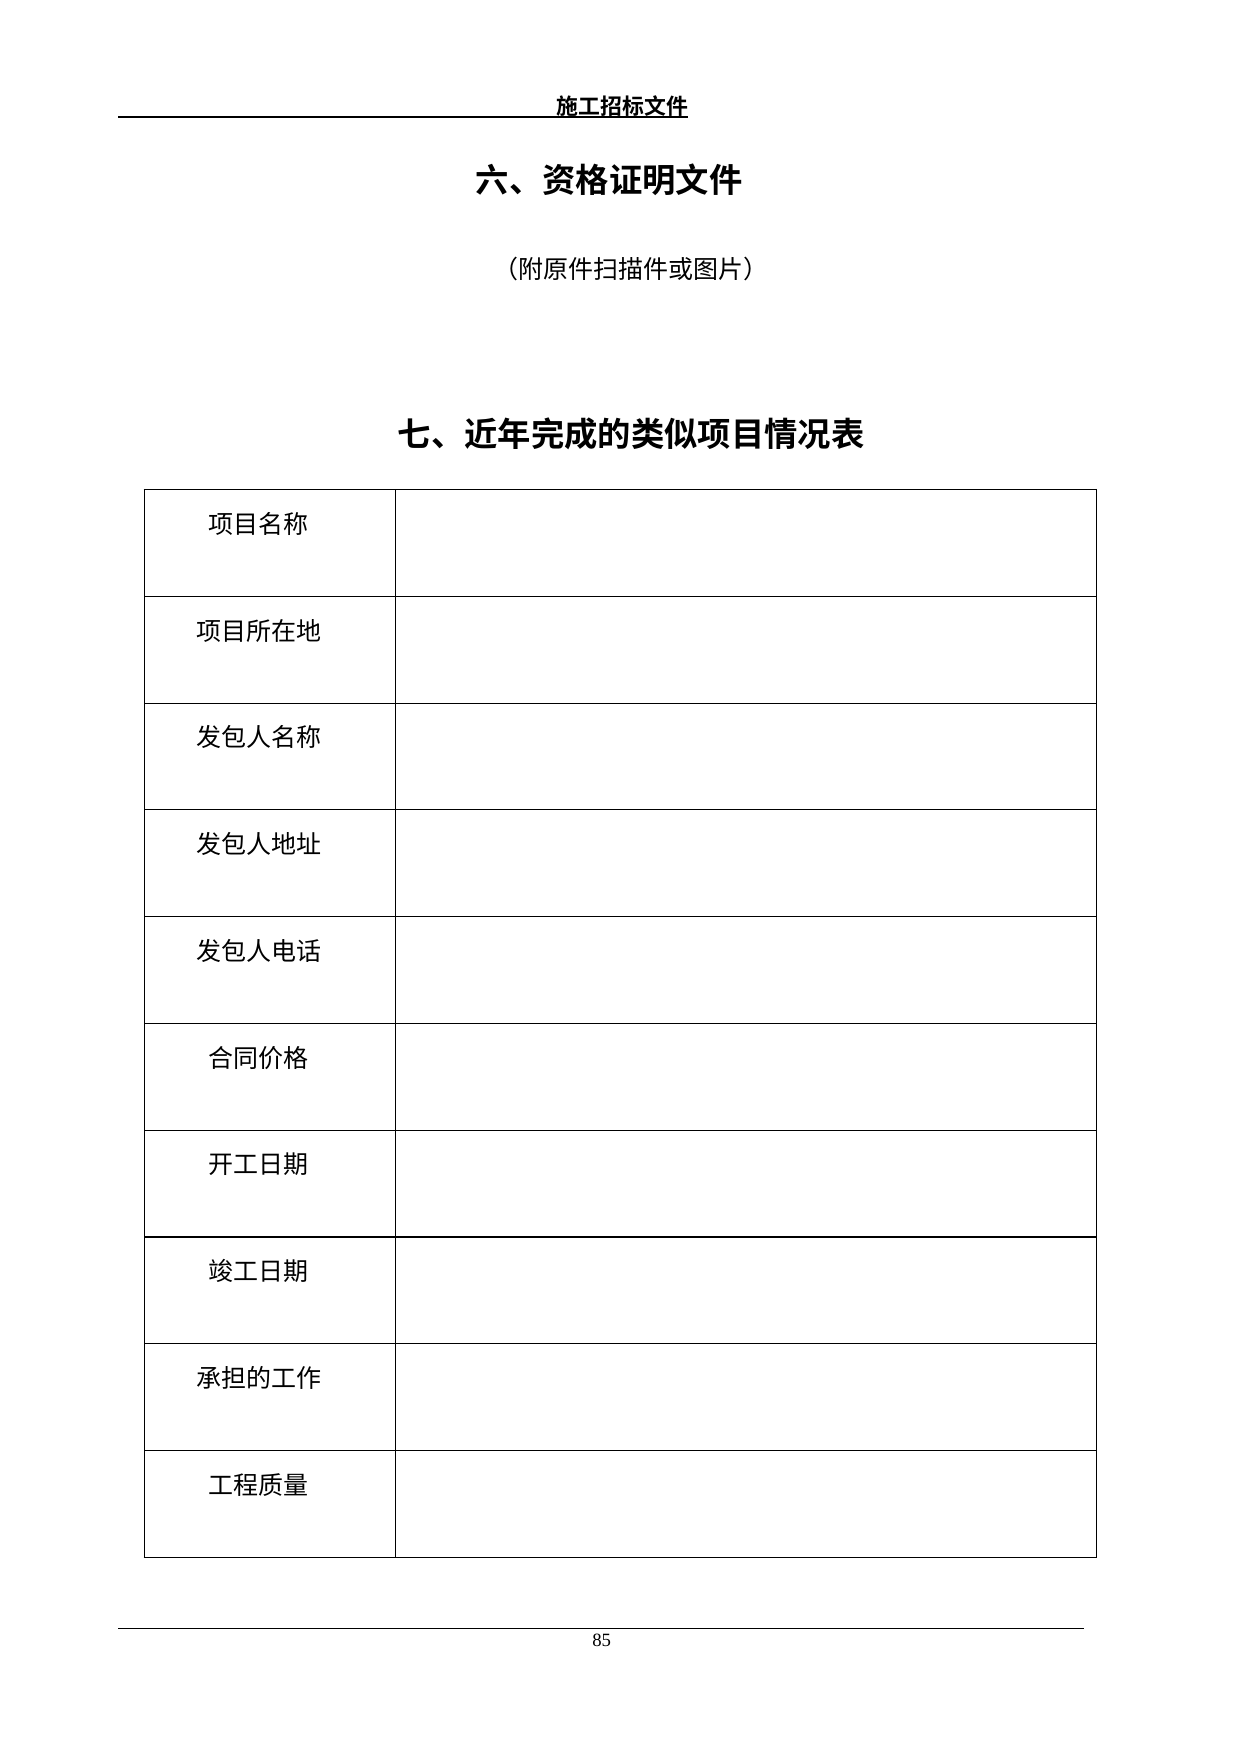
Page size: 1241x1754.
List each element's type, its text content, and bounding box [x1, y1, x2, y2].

table_cell [396, 917, 1096, 1023]
table_cell 发包人地址 [145, 810, 395, 916]
text 七、近年完成的类似项目情况表 [118, 400, 1100, 465]
table_cell 工程质量 [145, 1451, 395, 1557]
table_cell [396, 810, 1096, 916]
text 六、资格证明文件 [118, 146, 1100, 211]
table_header [396, 490, 1096, 596]
table_cell 竣工日期 [145, 1238, 395, 1343]
table_cell 承担的工作 [145, 1344, 395, 1450]
table_cell [396, 1024, 1096, 1129]
table_cell 发包人电话 [145, 917, 395, 1023]
table_cell [396, 597, 1096, 702]
table_cell 合同价格 [145, 1024, 395, 1129]
table_header 项目名称 [145, 490, 395, 596]
text （附原件扫描件或图片） [118, 235, 1100, 300]
table_cell 发包人名称 [145, 704, 395, 809]
table_cell 开工日期 [145, 1131, 395, 1236]
table_cell [396, 1238, 1096, 1343]
table_cell [396, 1451, 1096, 1557]
table_cell [396, 1344, 1096, 1450]
table_cell 项目所在地 [145, 597, 395, 702]
table_cell [396, 1131, 1096, 1236]
table_cell [396, 704, 1096, 809]
